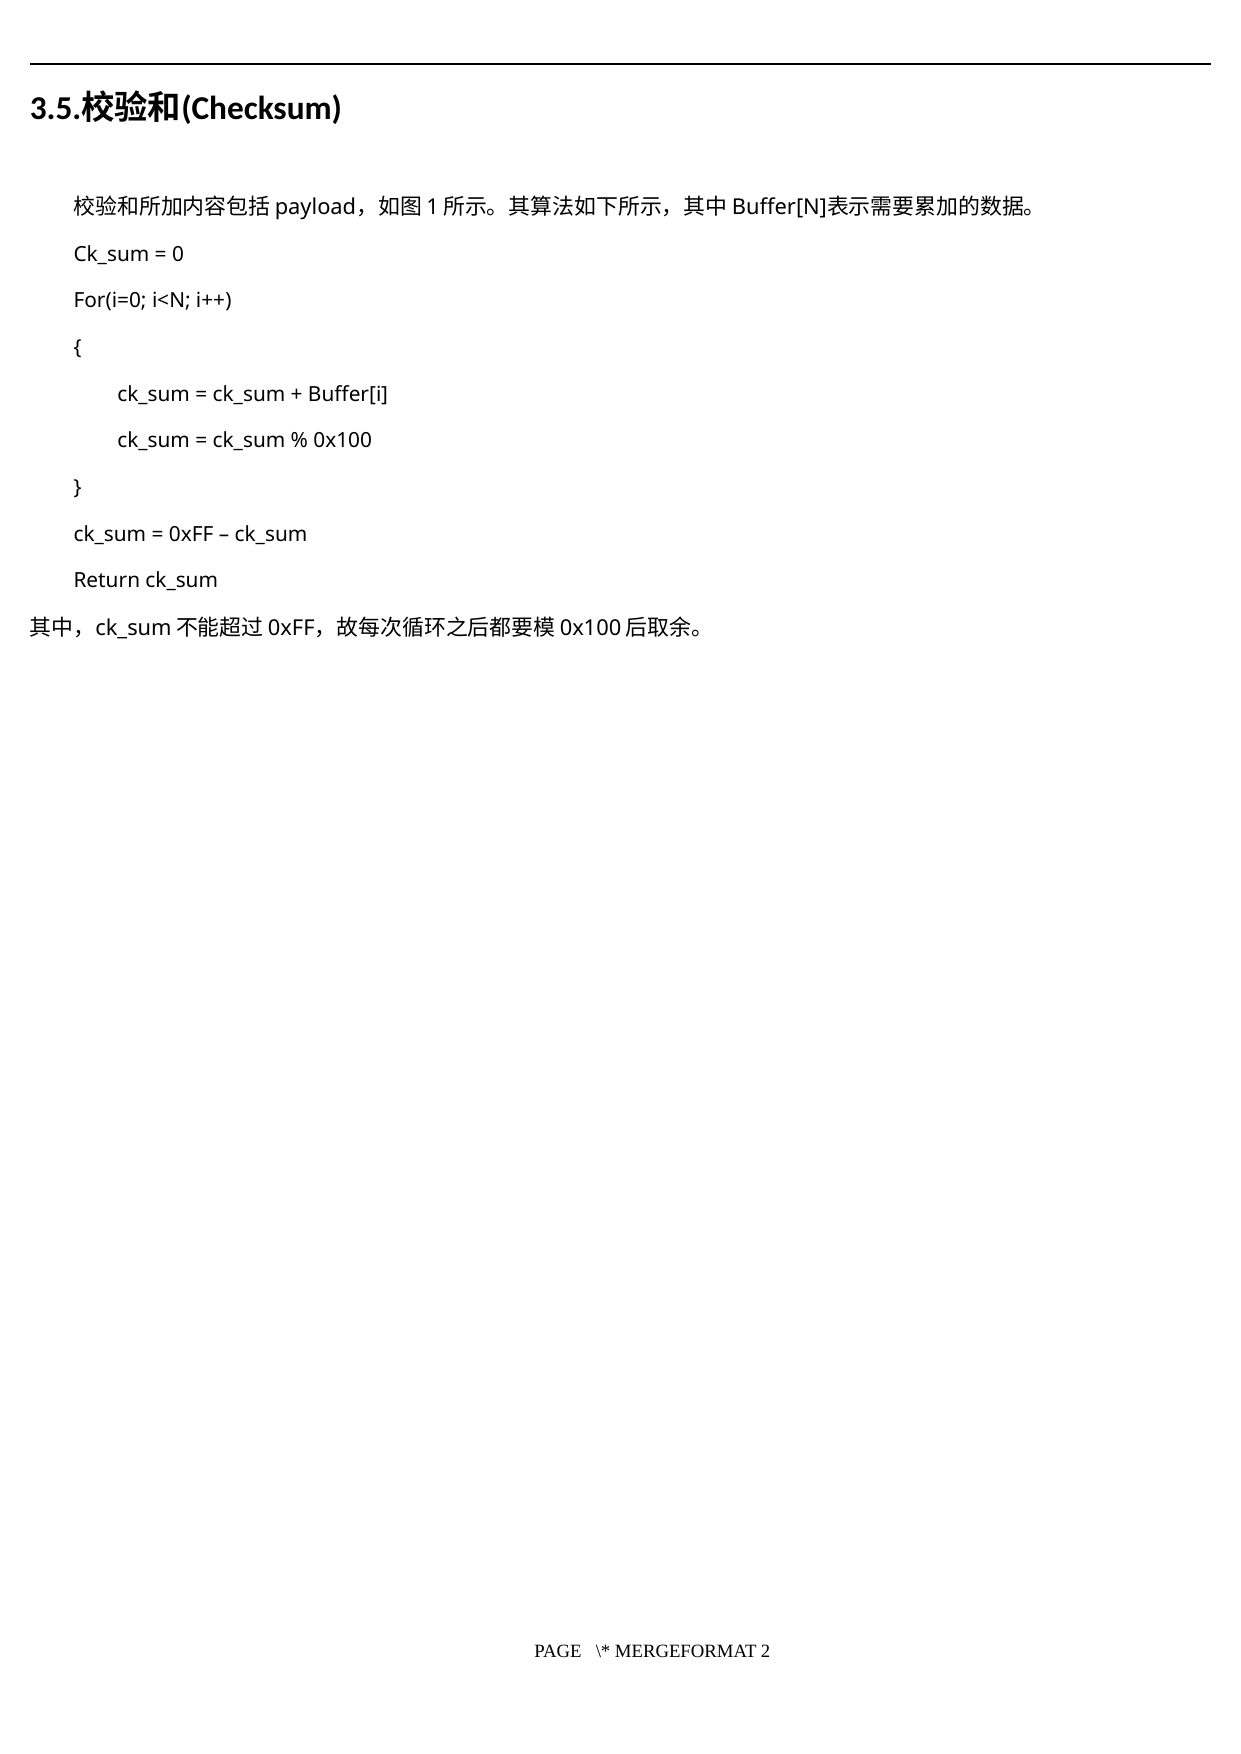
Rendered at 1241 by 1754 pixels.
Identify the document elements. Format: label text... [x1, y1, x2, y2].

text Ck_sum = 0 [29, 237, 1211, 269]
text ck_sum = ck_sum + Buffer[i] [73, 377, 1211, 409]
text ck_sum = 0xFF – ck_sum [29, 517, 1211, 549]
text } [29, 470, 1211, 502]
text 校验和所加内容包括payload，如图1所示。其算法如下所示，其中Buffer[N]表示需要累加的数据。 [29, 188, 1211, 221]
text 其中，ck_sum不能超过0xFF，故每次循环之后都要模0x100后取余。 [29, 610, 1211, 642]
text Return ck_sum [29, 563, 1211, 596]
text { [73, 330, 1211, 362]
text ck_sum = ck_sum % 0x100 [73, 423, 1211, 456]
text For(i=0; i<N; i++) [29, 283, 1211, 316]
subtitle 3.5.校验和(Checksum) [29, 72, 1211, 137]
